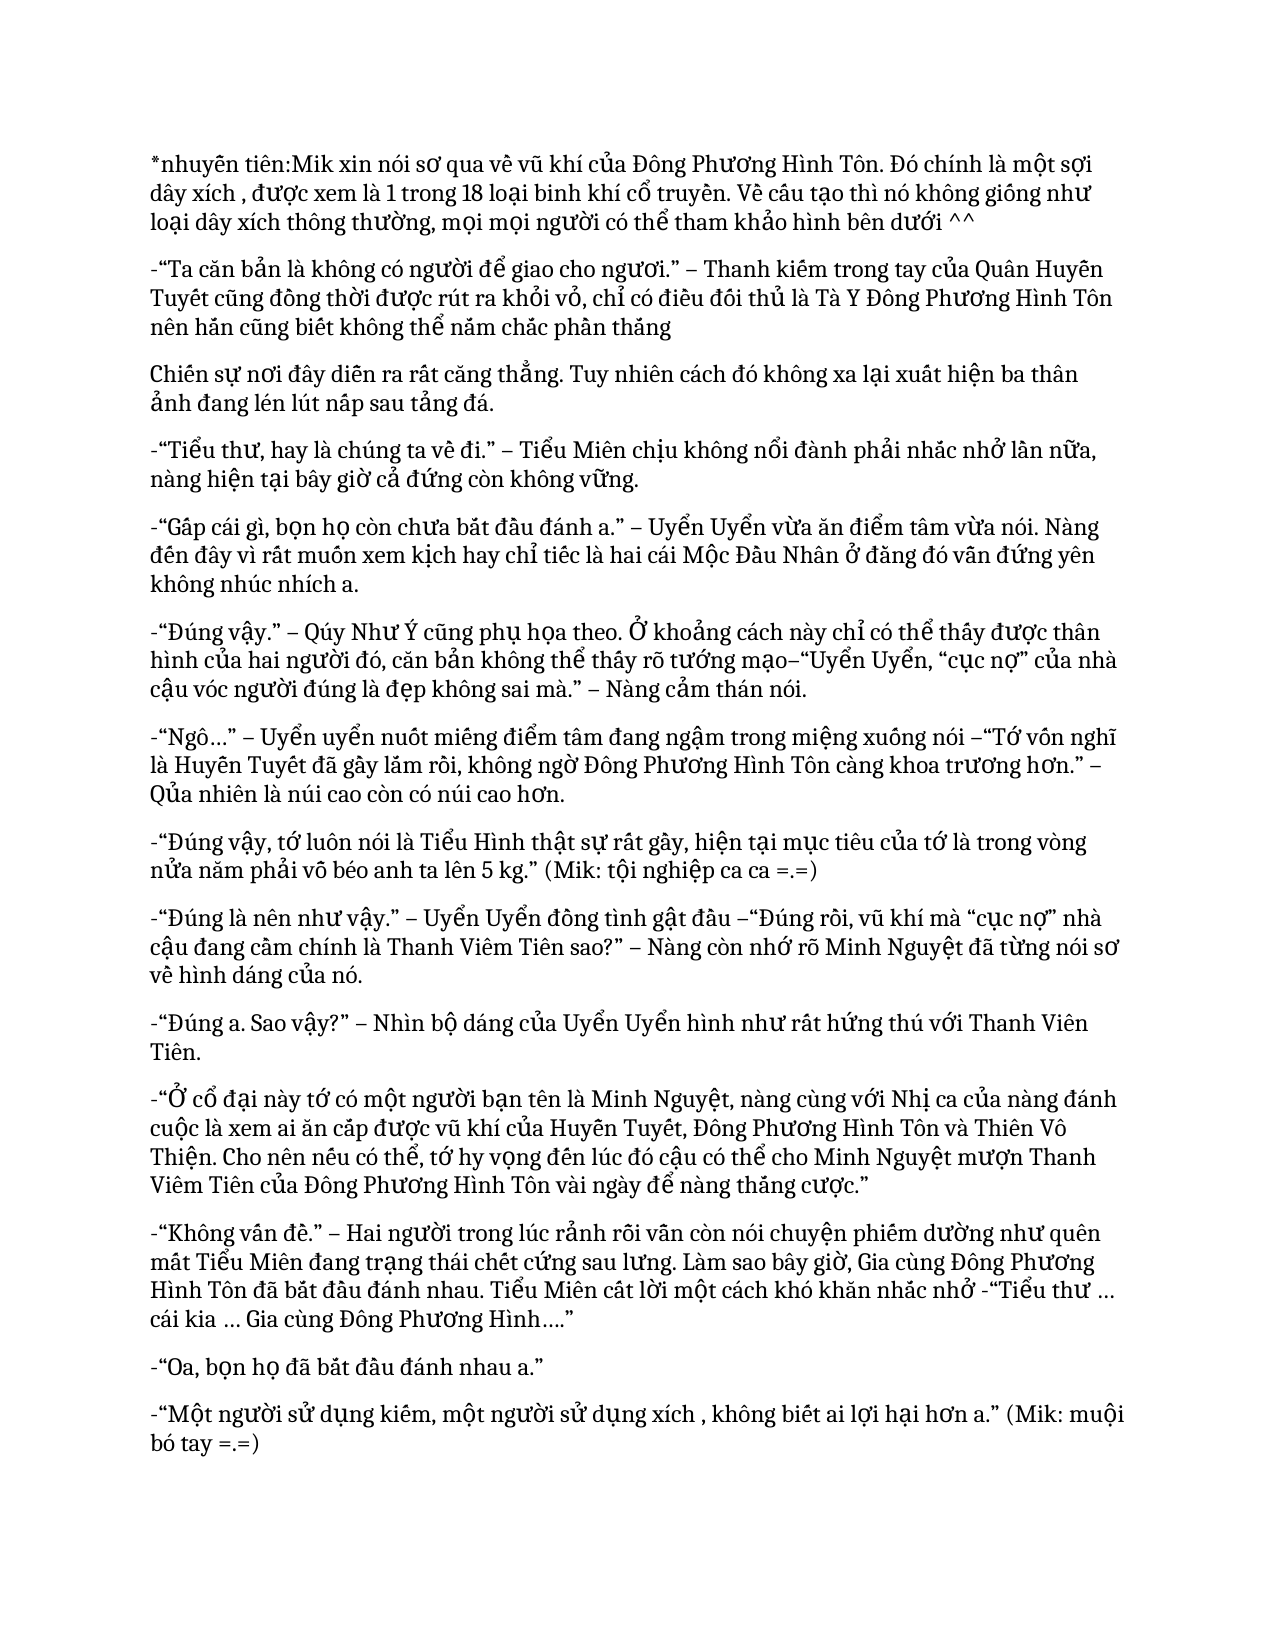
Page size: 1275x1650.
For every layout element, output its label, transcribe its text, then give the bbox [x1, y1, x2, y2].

text -“Không vấn đề.” – Hai người trong lúc rảnh rỗi vẫn còn nói chuyện phiếm dường như quên mất Tiểu Miên đang trạng thái chết cứng sau lưng. Làm sao bây giờ, Gia cùng Đông Phương Hình Tôn đã bắt đầu đánh nhau. Tiểu Miên cất lời một cách khó khăn nhắc nhở -“Tiểu thư … cái kia … Gia cùng Đông Phương Hình….” [150, 1219, 1125, 1334]
text -“Ngô…” – Uyển uyển nuốt miếng điểm tâm đang ngậm trong miệng xuống nói –“Tớ vốn nghĩ là Huyễn Tuyết đã gầy lắm rồi, không ngờ Đông Phương Hình Tôn càng khoa trương hơn.” – Qủa nhiên là núi cao còn có núi cao hơn. [150, 722, 1125, 809]
text -“Đúng vậy.” – Qúy Như Ý cũng phụ họa theo. Ở khoảng cách này chỉ có thể thấy được thân hình của hai người đó, căn bản không thể thấy rõ tướng mạo–“Uyển Uyển, “cục nợ” của nhà cậu vóc người đúng là đẹp không sai mà.” – Nàng cảm thán nói. [150, 617, 1125, 704]
text *nhuyễn tiên:Mik xin nói sơ qua về vũ khí của Đông Phương Hình Tôn. Đó chính là một sợi dây xích , được xem là 1 trong 18 loại binh khí cổ truyền. Về cấu tạo thì nó không giống như loại dây xích thông thường, mọi mọi người có thể tham khảo hình bên dưới ^^ [150, 150, 1125, 236]
text -“Ta căn bản là không có người để giao cho ngươi.” – Thanh kiếm trong tay của Quân Huyễn Tuyết cũng đồng thời được rút ra khỏi vỏ, chỉ có điều đối thủ là Tà Y Đông Phương Hình Tôn nên hắn cũng biết không thể nắm chắc phần thắng [150, 255, 1125, 341]
text -“Một người sử dụng kiếm, một người sử dụng xích , không biết ai lợi hại hơn a.” (Mik: muội bó tay =.=) [150, 1400, 1125, 1457]
text -“Đúng a. Sao vậy?” – Nhìn bộ dáng của Uyển Uyển hình như rất hứng thú với Thanh Viên Tiên. [150, 1009, 1125, 1066]
text Chiến sự nơi đây diễn ra rất căng thẳng. Tuy nhiên cách đó không xa lại xuất hiện ba thân ảnh đang lén lút nấp sau tảng đá. [150, 360, 1125, 417]
text -“Ở cổ đại này tớ có một người bạn tên là Minh Nguyệt, nàng cùng với Nhị ca của nàng đánh cuộc là xem ai ăn cắp được vũ khí của Huyễn Tuyết, Đông Phương Hình Tôn và Thiên Vô Thiện. Cho nên nếu có thể, tớ hy vọng đến lúc đó cậu có thể cho Minh Nguyệt mượn Thanh Viêm Tiên của Đông Phương Hình Tôn vài ngày để nàng thắng cược.” [150, 1085, 1125, 1200]
text -“Đúng là nên như vậy.” – Uyển Uyển đồng tình gật đầu –“Đúng rồi, vũ khí mà “cục nợ” nhà cậu đang cầm chính là Thanh Viêm Tiên sao?” – Nàng còn nhớ rõ Minh Nguyệt đã từng nói sơ về hình dáng của nó. [150, 904, 1125, 990]
text -“Đúng vậy, tớ luôn nói là Tiểu Hình thật sự rất gầy, hiện tại mục tiêu của tớ là trong vòng nửa năm phải vỗ béo anh ta lên 5 kg.” (Mik: tội nghiệp ca ca =.=) [150, 827, 1125, 885]
text -“Gấp cái gì, bọn họ còn chưa bắt đầu đánh a.” – Uyển Uyển vừa ăn điểm tâm vừa nói. Nàng đến đây vì rất muốn xem kịch hay chỉ tiếc là hai cái Mộc Đầu Nhân ở đằng đó vẫn đứng yên không nhúc nhích a. [150, 512, 1125, 599]
text -“Tiểu thư, hay là chúng ta về đi.” – Tiểu Miên chịu không nổi đành phải nhắc nhở lần nữa, nàng hiện tại bây giờ cả đứng còn không vững. [150, 436, 1125, 494]
text -“Oa, bọn họ đã bắt đầu đánh nhau a.” [150, 1352, 1125, 1381]
